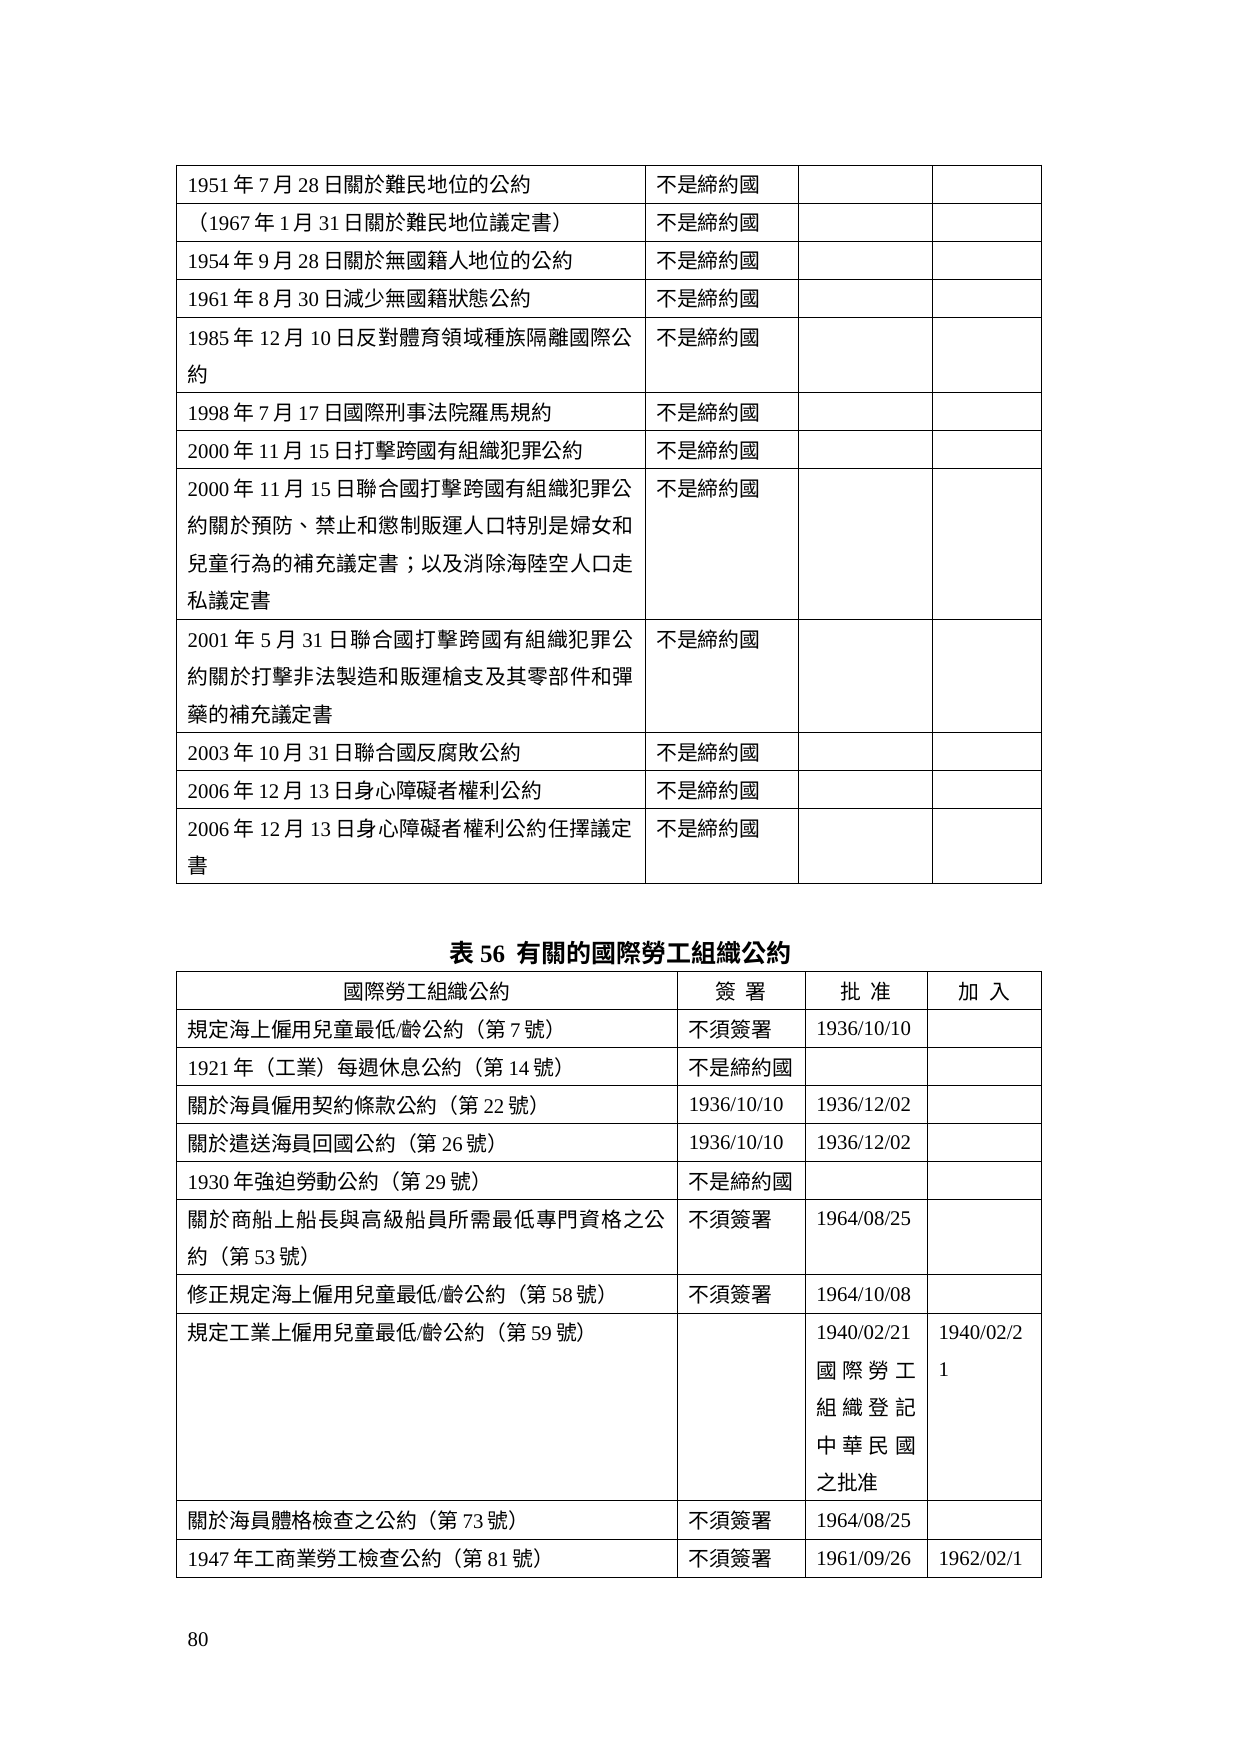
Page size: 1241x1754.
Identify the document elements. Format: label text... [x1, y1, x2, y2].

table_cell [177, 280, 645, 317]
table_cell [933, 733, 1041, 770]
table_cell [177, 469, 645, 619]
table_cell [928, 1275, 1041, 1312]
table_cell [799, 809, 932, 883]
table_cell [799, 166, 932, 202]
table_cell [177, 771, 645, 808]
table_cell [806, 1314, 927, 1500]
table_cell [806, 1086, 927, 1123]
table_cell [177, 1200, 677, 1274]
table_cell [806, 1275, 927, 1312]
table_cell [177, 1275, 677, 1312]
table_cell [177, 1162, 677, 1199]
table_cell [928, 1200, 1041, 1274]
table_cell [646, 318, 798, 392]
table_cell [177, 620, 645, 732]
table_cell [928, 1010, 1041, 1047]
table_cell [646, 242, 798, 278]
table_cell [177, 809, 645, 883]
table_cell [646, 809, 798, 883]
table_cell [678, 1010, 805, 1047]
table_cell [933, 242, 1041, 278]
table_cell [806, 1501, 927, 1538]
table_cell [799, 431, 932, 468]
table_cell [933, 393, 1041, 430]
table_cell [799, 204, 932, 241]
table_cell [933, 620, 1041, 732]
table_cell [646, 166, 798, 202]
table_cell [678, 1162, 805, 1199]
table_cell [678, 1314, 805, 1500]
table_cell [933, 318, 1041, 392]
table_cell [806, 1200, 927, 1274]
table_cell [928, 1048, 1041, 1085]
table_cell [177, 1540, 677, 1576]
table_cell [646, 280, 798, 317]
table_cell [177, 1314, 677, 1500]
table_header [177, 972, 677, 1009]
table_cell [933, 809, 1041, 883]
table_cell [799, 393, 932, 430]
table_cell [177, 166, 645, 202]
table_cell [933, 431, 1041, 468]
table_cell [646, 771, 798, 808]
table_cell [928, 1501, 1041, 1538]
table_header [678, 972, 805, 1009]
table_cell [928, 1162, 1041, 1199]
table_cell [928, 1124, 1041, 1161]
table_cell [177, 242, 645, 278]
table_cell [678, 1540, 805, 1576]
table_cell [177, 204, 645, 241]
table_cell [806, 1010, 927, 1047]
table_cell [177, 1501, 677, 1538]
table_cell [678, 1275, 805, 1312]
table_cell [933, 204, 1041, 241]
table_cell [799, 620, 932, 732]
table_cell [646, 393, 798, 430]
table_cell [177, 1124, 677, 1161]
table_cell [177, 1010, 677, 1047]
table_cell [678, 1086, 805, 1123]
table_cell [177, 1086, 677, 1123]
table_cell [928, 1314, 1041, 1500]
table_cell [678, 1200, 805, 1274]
text 表 56 有關的國際勞工組織公約 [187, 933, 1053, 971]
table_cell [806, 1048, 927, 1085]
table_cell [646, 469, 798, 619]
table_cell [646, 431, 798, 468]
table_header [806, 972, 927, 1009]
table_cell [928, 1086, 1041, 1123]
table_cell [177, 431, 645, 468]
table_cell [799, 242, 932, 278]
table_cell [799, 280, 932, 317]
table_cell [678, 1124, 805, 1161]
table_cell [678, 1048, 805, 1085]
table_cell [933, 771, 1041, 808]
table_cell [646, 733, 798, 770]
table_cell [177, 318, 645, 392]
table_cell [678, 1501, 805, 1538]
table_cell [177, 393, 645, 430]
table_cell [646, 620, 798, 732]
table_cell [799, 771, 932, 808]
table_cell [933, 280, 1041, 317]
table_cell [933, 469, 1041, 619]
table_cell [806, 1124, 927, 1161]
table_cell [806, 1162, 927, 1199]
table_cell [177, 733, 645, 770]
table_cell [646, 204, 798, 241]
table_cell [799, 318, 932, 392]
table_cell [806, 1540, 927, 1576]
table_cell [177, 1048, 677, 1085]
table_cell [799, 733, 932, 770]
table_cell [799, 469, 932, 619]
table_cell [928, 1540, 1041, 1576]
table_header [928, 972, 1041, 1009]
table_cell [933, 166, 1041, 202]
